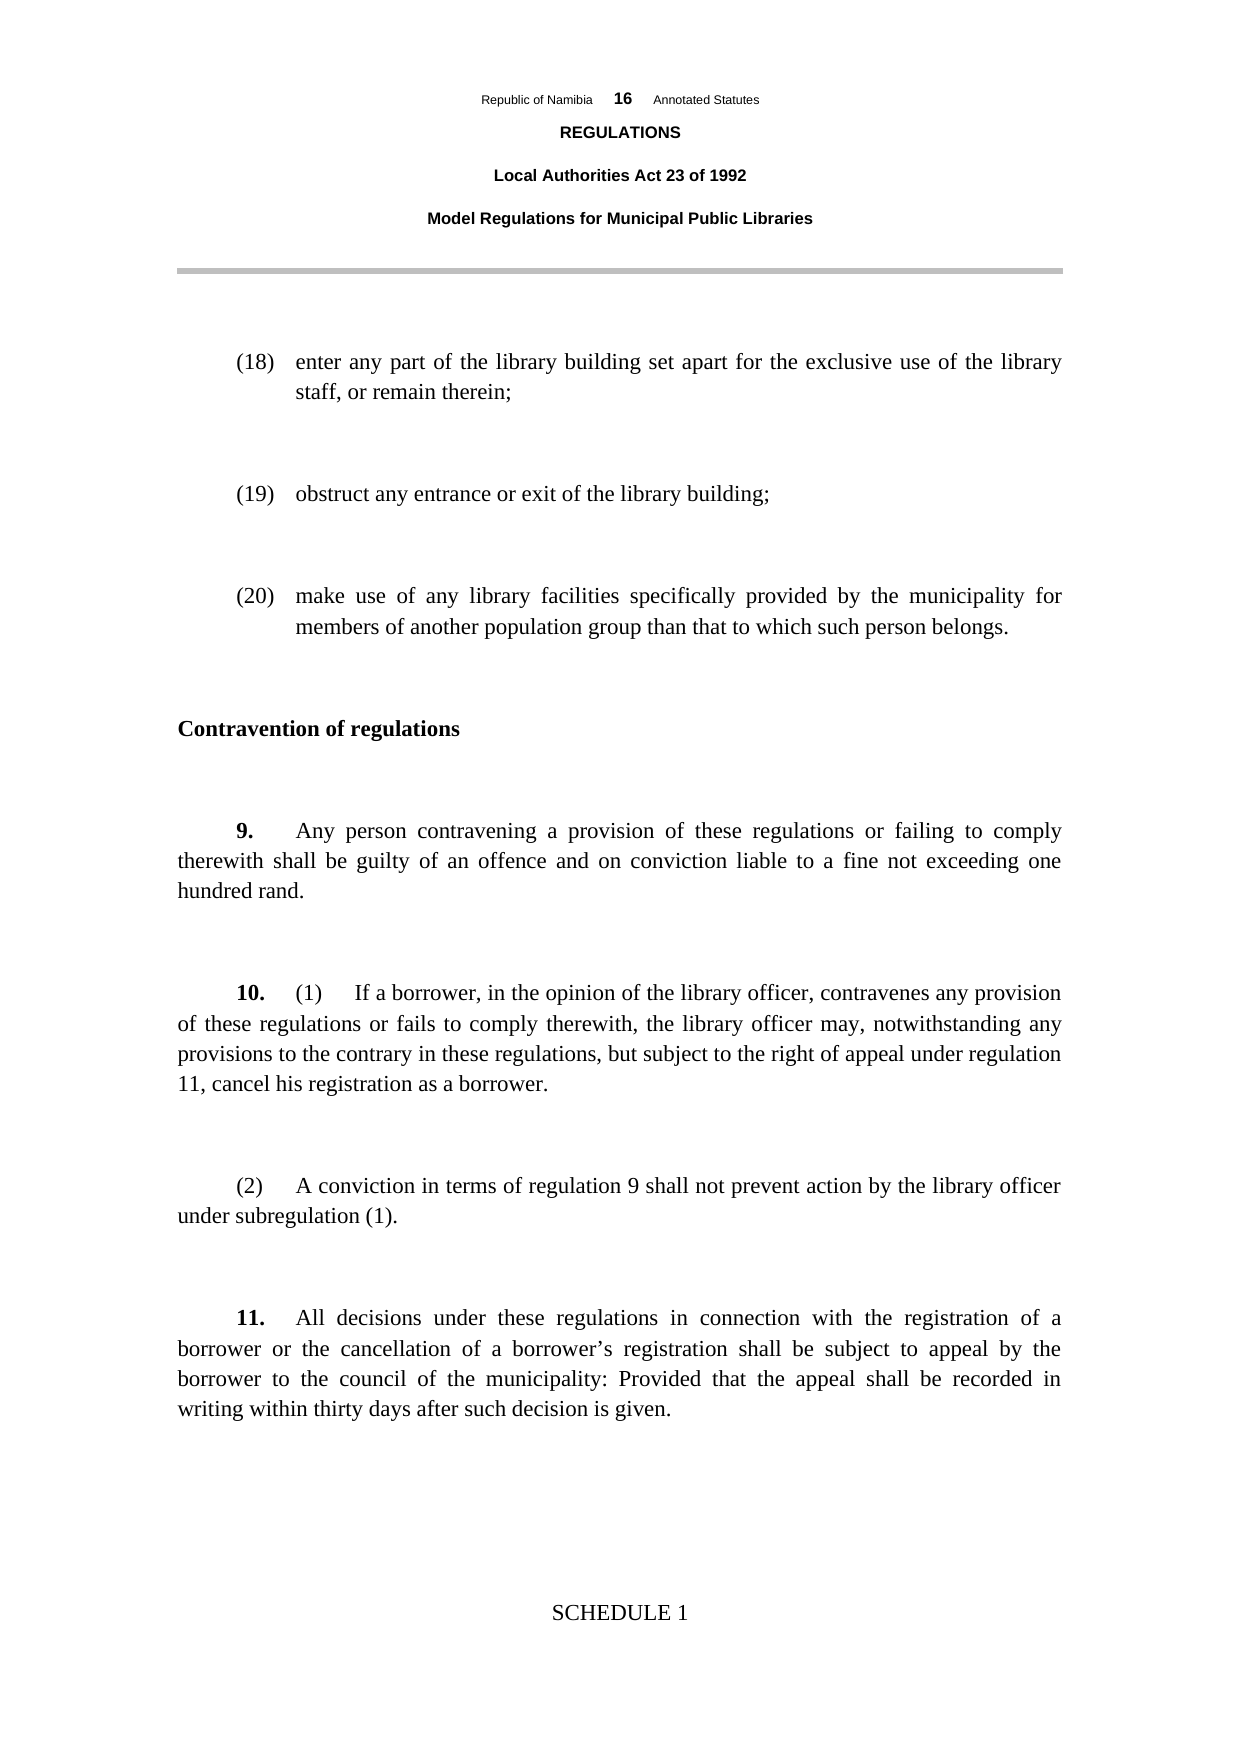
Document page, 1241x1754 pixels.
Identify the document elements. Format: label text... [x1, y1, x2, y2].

text Contravention of regulations [177, 715, 1063, 741]
text (18) enter any part of the library building set apart for the exclusive use of the library staff, or remain therein; [236, 348, 1063, 405]
text (19) obstruct any entrance or exit of the library building; [236, 481, 1063, 507]
text SCHEDULE 1 [177, 1599, 1063, 1626]
text 9. Any person contravening a provision of these regulations or failing to comply therewith shall be guilty of an offence and on conviction liable to a fine not exceeding one hundred rand. [177, 817, 1063, 904]
text 10. (1) If a borrower, in the opinion of the library officer, contravenes any provision of these regulations or fails to comply therewith, the library officer may, notwithstanding any provisions to the contrary in these regulations, but subject to the right of appeal under regulation 11, cancel his registration as a borrower. [177, 979, 1063, 1096]
text 11. All decisions under these regulations in connection with the registration of a borrower or the cancellation of a borrower’s registration shall be subject to appeal by the borrower to the council of the municipality: Provided that the appeal shall be recorded in writing within thirty days after such decision is given. [177, 1304, 1063, 1421]
text (20) make use of any library facilities specifically provided by the municipality for members of another population group than that to which such person belongs. [236, 583, 1063, 639]
text (2) A conviction in terms of regulation 9 shall not prevent action by the library officer under subregulation (1). [177, 1172, 1063, 1229]
